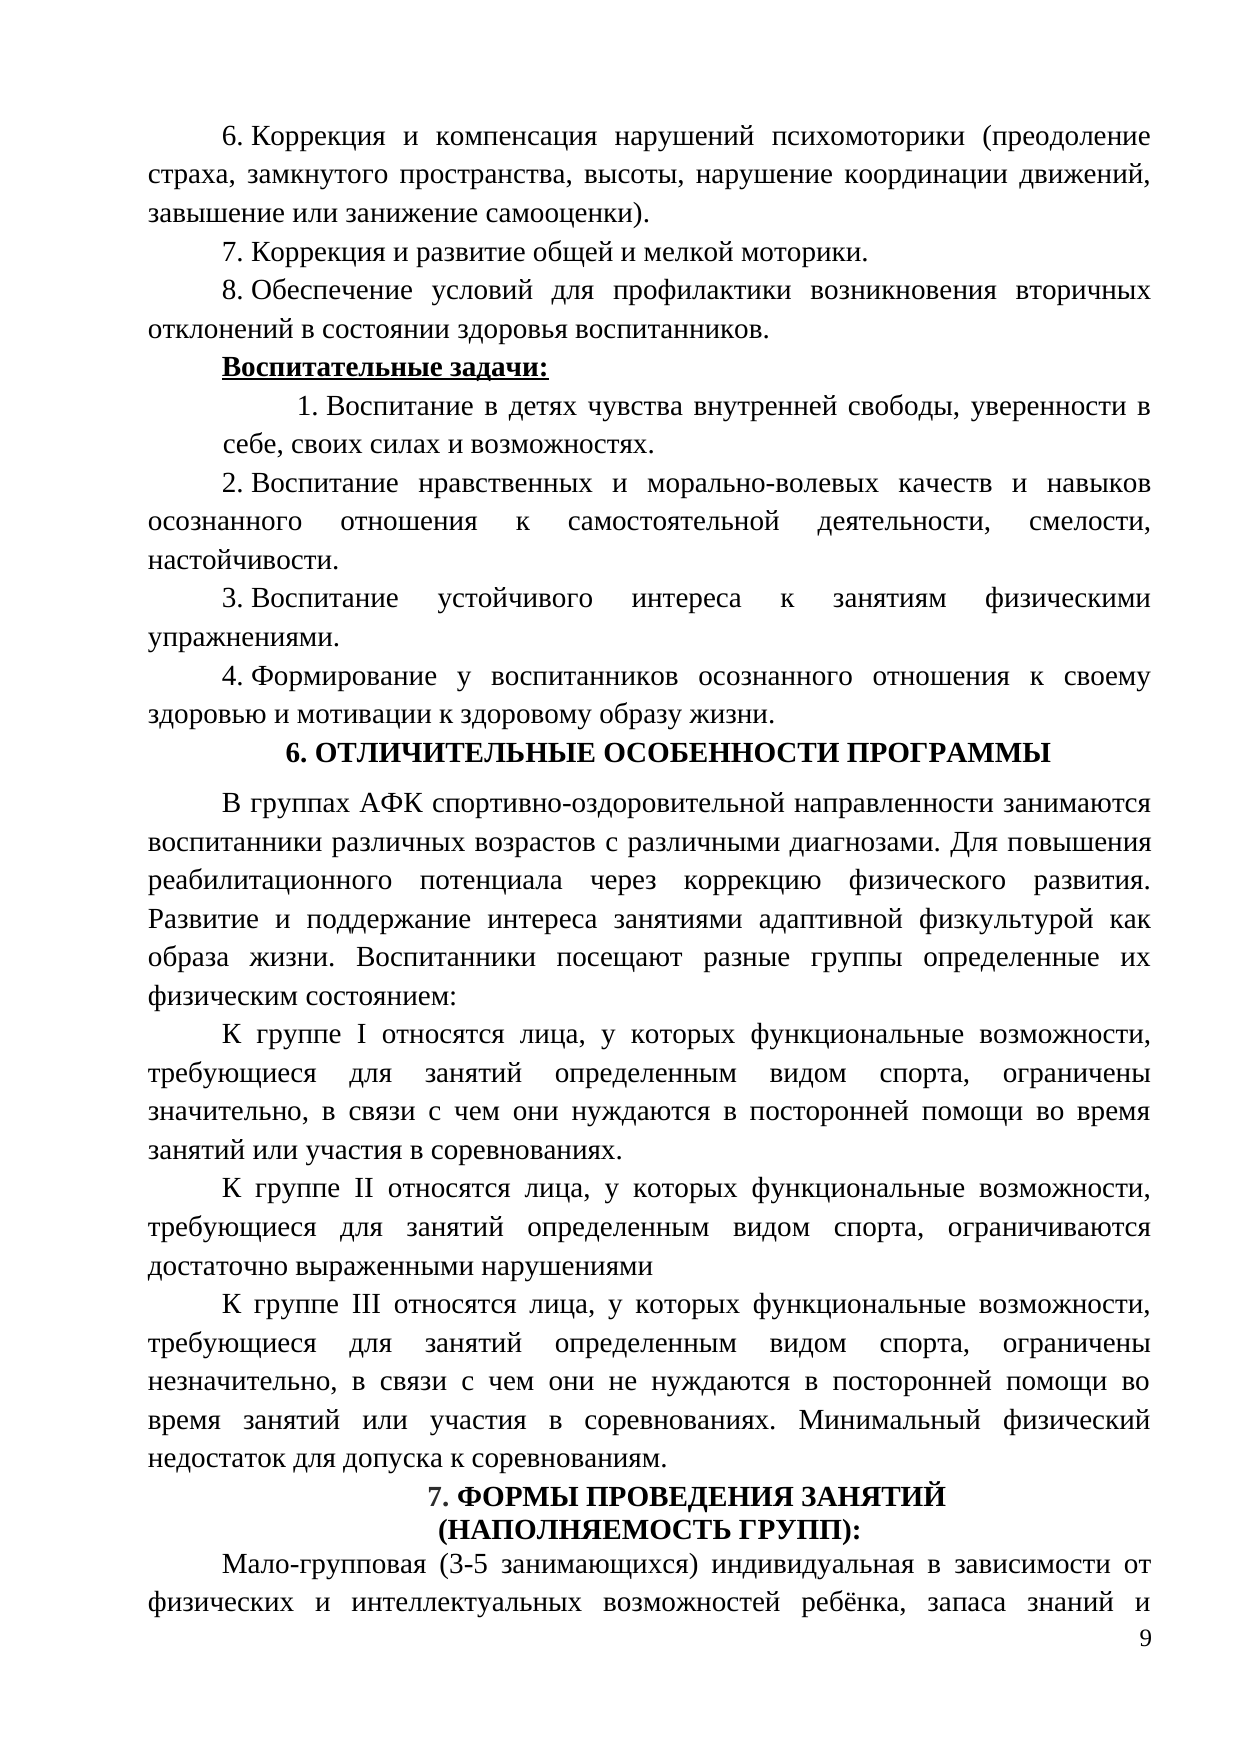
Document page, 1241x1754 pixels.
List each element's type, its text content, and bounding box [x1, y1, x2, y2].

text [148, 1546, 1152, 1618]
text К группе I относятся лица, у которых функциональные возможности, требующиеся для занятий определенным видом спорта, ограничены значительно, в связи с чем они нуждаются в посторонней помощи во время занятий или участия в соревнованиях. [148, 1016, 1152, 1166]
text К группе II относятся лица, у которых функциональные возможности, требующиеся для занятий определенным видом спорта, ограничиваются достаточно выраженными нарушениями [148, 1171, 1152, 1281]
list Коррекция и компенсация нарушений психомоторики (преодоление страха, замкнутого пространства, высоты, нарушение координации движений, завышение или занижение самооценки). [148, 118, 1152, 229]
list Коррекция и развитие общей и мелкой моторики. [148, 234, 1152, 267]
text Воспитательные задачи: [148, 349, 1152, 383]
list ФОРМЫ ПРОВЕДЕНИЯ ЗАНЯТИЙ [148, 1479, 1152, 1512]
list Воспитание в детях чувства внутренней свободы, уверенности в себе, своих силах и возможностях. [223, 388, 1152, 460]
list Обеспечение условий для профилактики возникновения вторичных отклонений в состоянии здоровья воспитанников. [148, 272, 1152, 344]
list Воспитание нравственных и морально-волевых качеств и навыков осознанного отношения к самостоятельной деятельности, смелости, настойчивости. [148, 465, 1152, 576]
list Воспитание устойчивого интереса к занятиям физическими упражнениями. [148, 581, 1152, 653]
text К группе III относятся лица, у которых функциональные возможности, требующиеся для занятий определенным видом спорта, ограничены незначительно, в связи с чем они не нуждаются в посторонней помощи во время занятий или участия в соревнованиях. Минимальный физический недостаток для допуска к соревнованиям. [148, 1286, 1152, 1474]
list ОТЛИЧИТЕЛЬНЫЕ ОСОБЕННОСТИ ПРОГРАММЫ [185, 735, 1152, 768]
text В группах АФК спортивно-оздоровительной направленности занимаются воспитанники различных возрастов с различными диагнозами. Для повышения реабилитационного потенциала через коррекцию физического развития. Развитие и поддержание интереса занятиями адаптивной физкультурой как образа жизни. Воспитанники посещают разные группы определенные их физическим состоянием: [148, 785, 1152, 1011]
text (НАПОЛНЯЕМОСТЬ ГРУПП): [148, 1512, 1152, 1546]
list Формирование у воспитанников осознанного отношения к своему здоровью и мотивации к здоровому образу жизни. [148, 658, 1152, 730]
